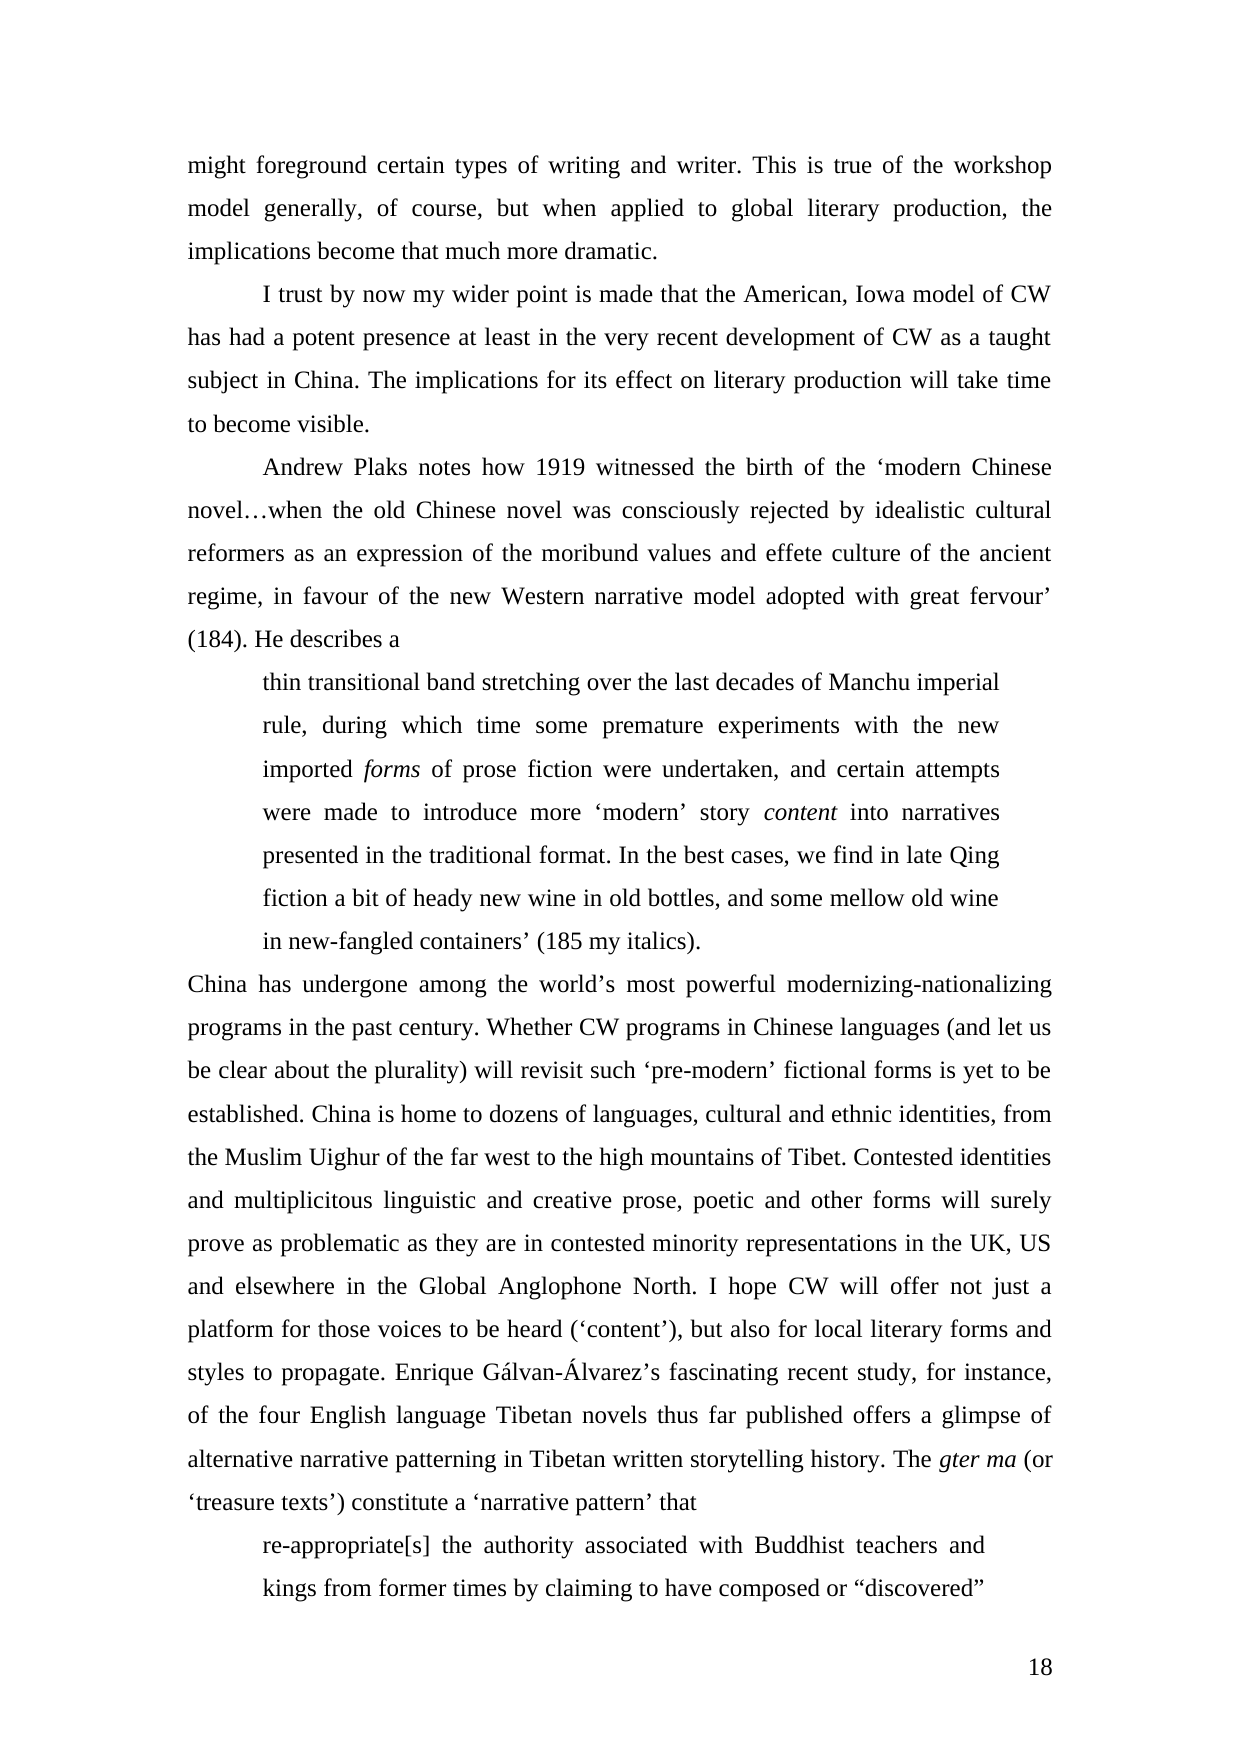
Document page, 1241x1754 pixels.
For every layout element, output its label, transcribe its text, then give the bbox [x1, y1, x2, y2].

text China has undergone among the world’s most powerful modernizing-nationalizing programs in the past century. Whether CW programs in Chinese languages (and let us be clear about the plurality) will revisit such ‘pre-modern’ fictional forms is yet to be established. China is home to dozens of languages, cultural and ethnic identities, from the Muslim Uighur of the far west to the high mountains of Tibet. Contested identities and multiplicitous linguistic and creative prose, poetic and other forms will surely prove as problematic as they are in contested minority representations in the UK, US and elsewhere in the Global Anglophone North. I hope CW will offer not just a platform for those voices to be heard (‘content’), but also for local literary forms and styles to propagate. Enrique Gálvan-Álvarez’s fascinating recent study, for instance, of the four English language Tibetan novels thus far published offers a glimpse of alternative narrative patterning in Tibetan written storytelling history. The gter ma (or ‘treasure texts’) constitute a ‘narrative pattern’ that [187, 969, 1053, 1516]
text thin transitional band stretching over the last decades of Manchu imperial rule, during which time some premature experiments with the new imported forms of prose fiction were undertaken, and certain attempts were made to introduce more ‘modern’ story content into narratives presented in the traditional format. In the best cases, we find in late Qing fiction a bit of heady new wine in old bottles, and some mellow old wine in new-fangled containers’ (185 my italics). [262, 667, 1000, 955]
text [262, 1530, 986, 1602]
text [187, 150, 1053, 265]
text Andrew Plaks notes how 1919 witnessed the birth of the ‘modern Chinese novel…when the old Chinese novel was consciously rejected by idealistic cultural reformers as an expression of the moribund values and effete culture of the ancient regime, in favour of the new Western narrative model adopted with great fervour’ (184). He describes a [187, 452, 1053, 653]
text I trust by now my wider point is made that the American, Iowa model of CW has had a potent presence at least in the very recent development of CW as a taught subject in China. The implications for its effect on literary production will take time to become visible. [187, 279, 1053, 437]
